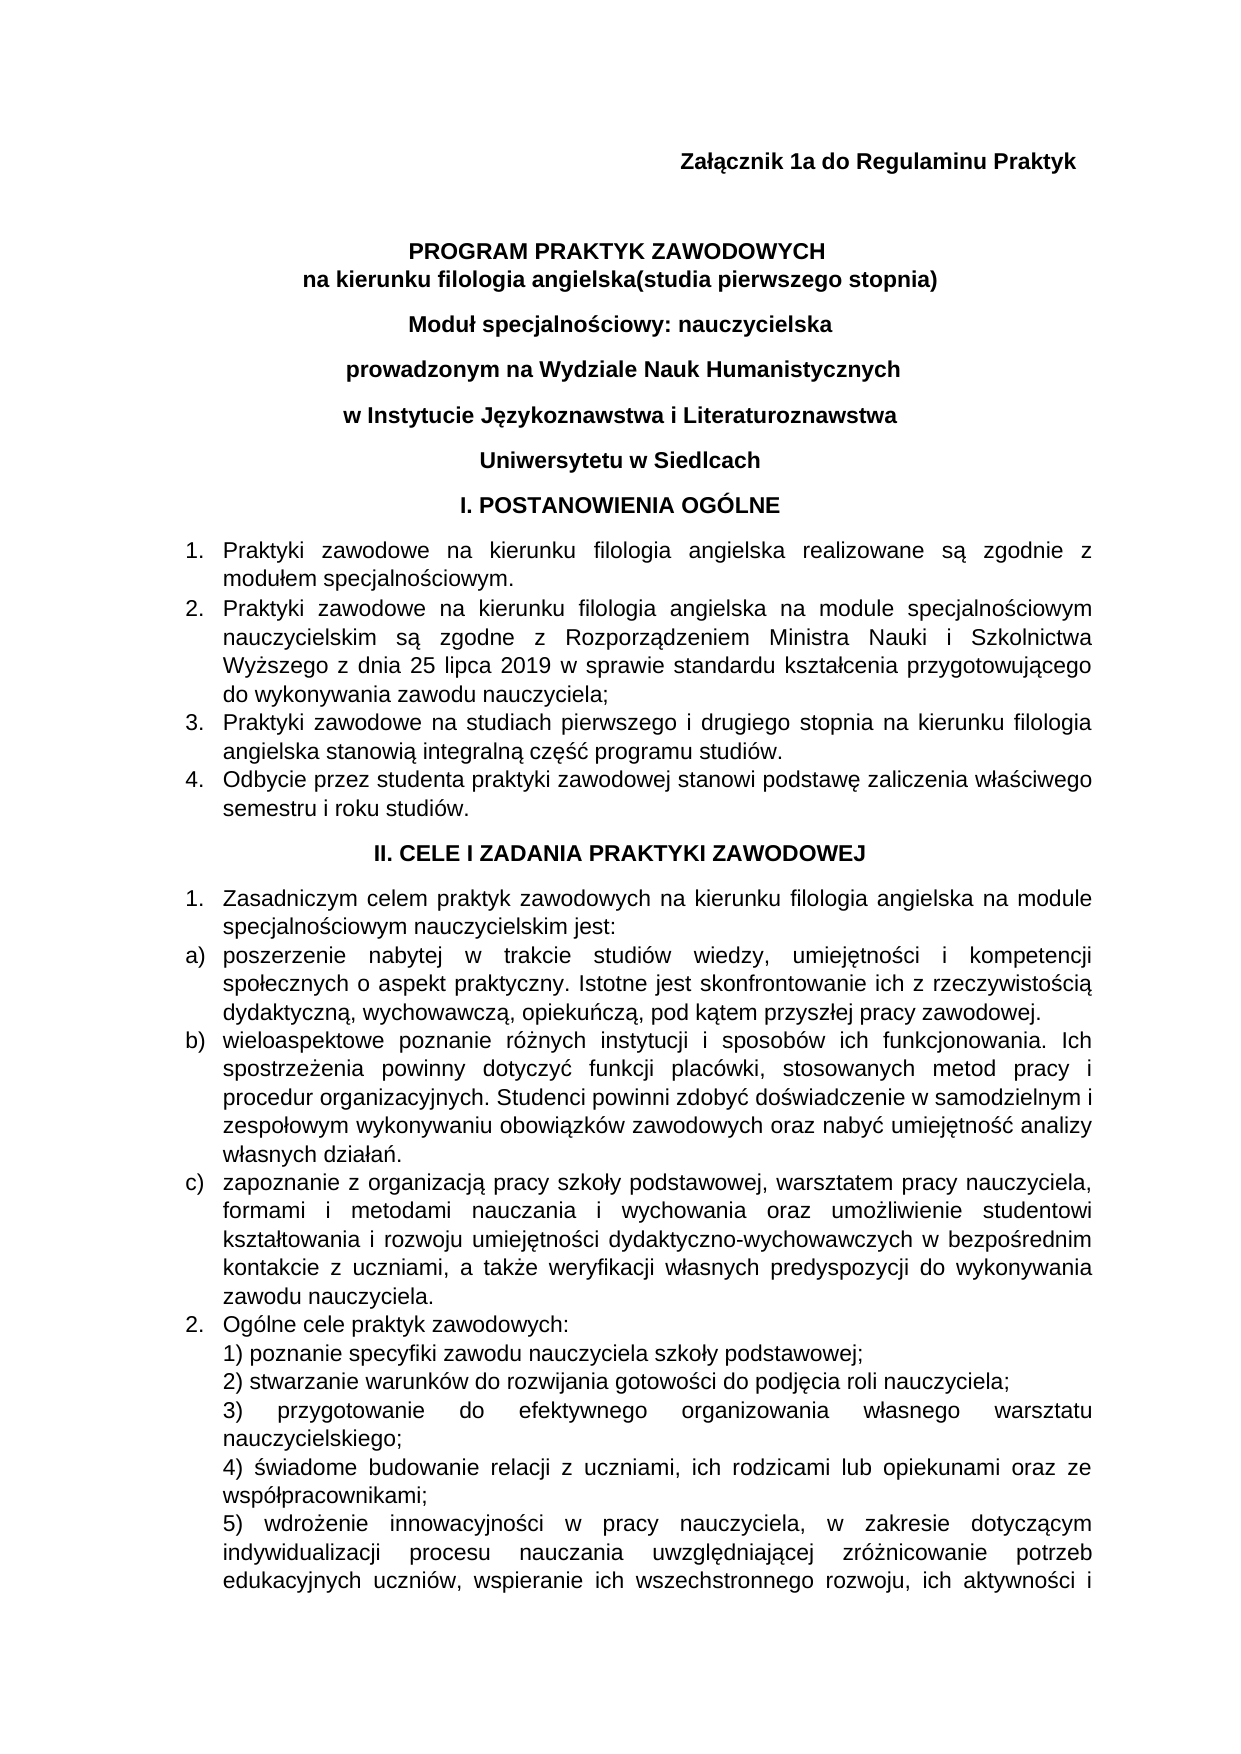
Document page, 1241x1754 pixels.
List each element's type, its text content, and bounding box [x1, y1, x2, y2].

list Zasadniczym celem praktyk zawodowych na kierunku filologia angielska na module specjalnościowym nauczycielskim jest: [185, 885, 1093, 939]
text w Instytucie Językoznawstwa i Literaturoznawstwa [148, 402, 1093, 428]
text prowadzonym na Wydziale Nauk Humanistycznych [148, 356, 1093, 383]
list wieloaspektowe poznanie różnych instytucji i sposobów ich funkcjonowania. Ich spostrzeżenia powinny dotyczyć funkcji placówki, stosowanych metod pracy i procedur organizacyjnych. Studenci powinni zdobyć doświadczenie w samodzielnym i zespołowym wykonywaniu obowiązków zawodowych oraz nabyć umiejętność analizy własnych działań. [185, 1027, 1093, 1167]
list Odbycie przez studenta praktyki zawodowej stanowi podstawę zaliczenia właściwego semestru i roku studiów. [185, 766, 1093, 821]
list Ogólne cele praktyk zawodowych: [185, 1311, 1093, 1338]
list Praktyki zawodowe na kierunku filologia angielska realizowane są zgodnie z modułem specjalnościowym. [185, 537, 1093, 592]
list 2) stwarzanie warunków do rozwijania gotowości do podjęcia roli nauczyciela; [223, 1368, 1093, 1394]
list 3) przygotowanie do efektywnego organizowania własnego warsztatu nauczycielskiego; [223, 1397, 1093, 1451]
text II. CELE I ZADANIA PRAKTYKI ZAWODOWEJ [148, 839, 1093, 866]
text I. POSTANOWIENIA OGÓLNE [148, 492, 1093, 518]
list Praktyki zawodowe na studiach pierwszego i drugiego stopnia na kierunku filologia angielska stanowią integralną część programu studiów. [185, 709, 1093, 764]
list 4) świadome budowanie relacji z uczniami, ich rodzicami lub opiekunami oraz ze współpracownikami; [223, 1453, 1093, 1508]
list Praktyki zawodowe na kierunku filologia angielska na module specjalnościowym nauczycielskim są zgodne z Rozporządzeniem Ministra Nauki i Szkolnictwa Wyższego z dnia 25 lipca 2019 w sprawie standardu kształcenia przygotowującego do wykonywania zawodu nauczyciela; [185, 594, 1093, 707]
text Moduł specjalnościowy: nauczycielska [148, 311, 1093, 338]
text Uniwersytetu w Siedlcach [148, 447, 1093, 473]
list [223, 1510, 1093, 1593]
list 1) poznanie specyfiki zawodu nauczyciela szkoły podstawowej; [223, 1340, 1093, 1366]
text Załącznik 1a do Regulaminu Praktyk [148, 148, 1093, 174]
list zapoznanie z organizacją pracy szkoły podstawowej, warsztatem pracy nauczyciela, formami i metodami nauczania i wychowania oraz umożliwienie studentowi kształtowania i rozwoju umiejętności dydaktyczno-wychowawczych w bezpośrednim kontakcie z uczniami, a także weryfikacji własnych predyspozycji do wykonywania zawodu nauczyciela. [185, 1169, 1093, 1309]
text PROGRAM praktyk zawodowych na kierunku filologia angielska(studia pierwszego stopnia) [148, 238, 1093, 293]
list poszerzenie nabytej w trakcie studiów wiedzy, umiejętności i kompetencji społecznych o aspekt praktyczny. Istotne jest skonfrontowanie ich z rzeczywistością dydaktyczną, wychowawczą, opiekuńczą, pod kątem przyszłej pracy zawodowej. [185, 942, 1093, 1025]
